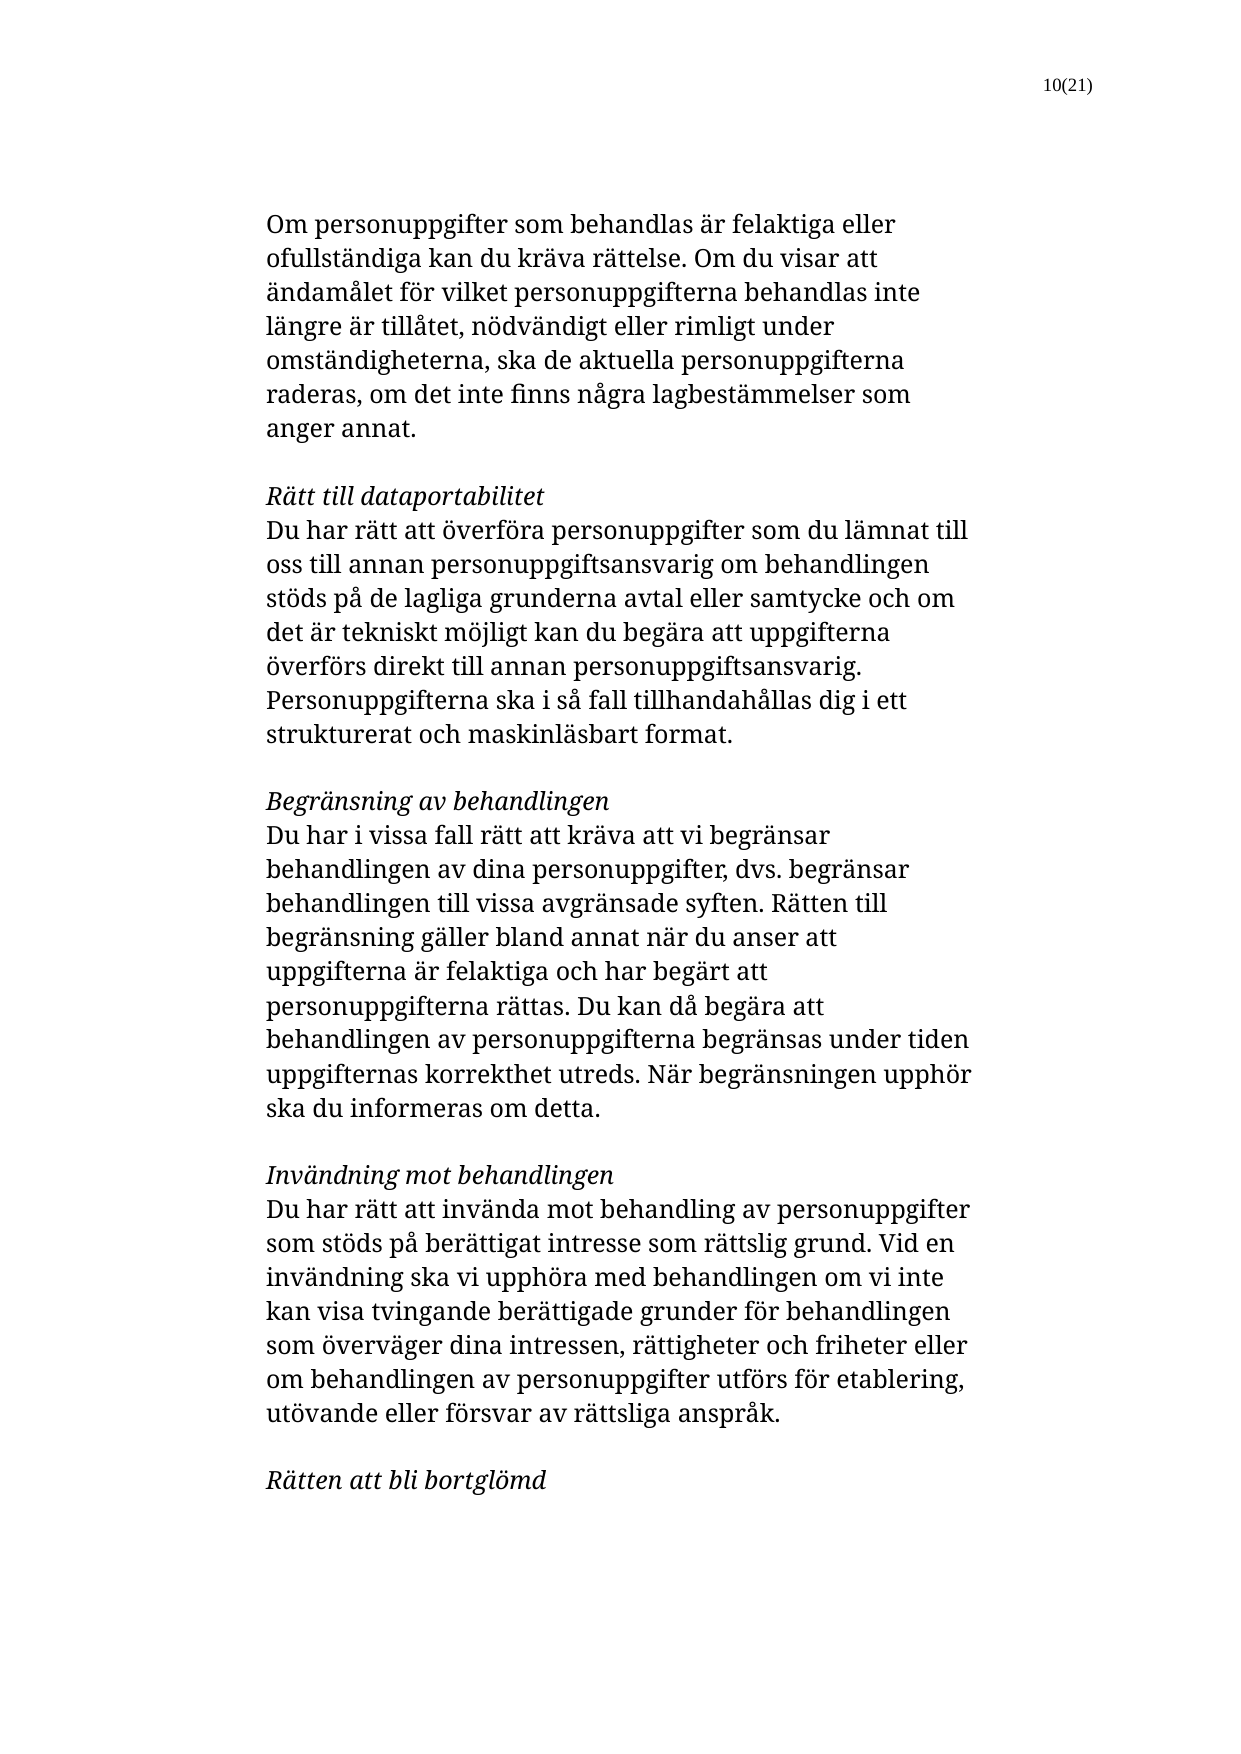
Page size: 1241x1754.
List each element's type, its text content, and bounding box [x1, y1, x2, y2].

subtitle Rätt till dataportabilitet [266, 478, 974, 512]
subtitle Invändning mot behandlingen [266, 1157, 974, 1191]
subtitle Om personuppgifter som behandlas är felaktiga eller ofullständiga kan du kräva rättelse. Om du visar att ändamålet för vilket personuppgifterna behandlas inte längre är tillåtet, nödvändigt eller rimligt under omständigheterna, ska de aktuella personuppgifterna raderas, om det inte finns några lagbestämmelser som anger annat. [266, 207, 974, 478]
subtitle Du har rätt att överföra personuppgifter som du lämnat till oss till annan personuppgiftsansvarig om behandlingen stöds på de lagliga grunderna avtal eller samtycke och om det är tekniskt möjligt kan du begära att uppgifterna överförs direkt till annan personuppgiftsansvarig. Personuppgifterna ska i så fall tillhandahållas dig i ett strukturerat och maskinläsbart format. [266, 512, 974, 784]
subtitle Rätten att bli bortglömd [266, 1463, 974, 1497]
subtitle Du har rätt att invända mot behandling av personuppgifter som stöds på berättigat intresse som rättslig grund. Vid en invändning ska vi upphöra med behandlingen om vi inte kan visa tvingande berättigade grunder för behandlingen som överväger dina intressen, rättigheter och friheter eller om behandlingen av personuppgifter utförs för etablering, utövande eller försvar av rättsliga anspråk. [266, 1191, 974, 1463]
subtitle Begränsning av behandlingen [266, 784, 974, 818]
subtitle Du har i vissa fall rätt att kräva att vi begränsar behandlingen av dina personuppgifter, dvs. begränsar behandlingen till vissa avgränsade syften. Rätten till begränsning gäller bland annat när du anser att uppgifterna är felaktiga och har begärt att personuppgifterna rättas. Du kan då begära att behandlingen av personuppgifterna begränsas under tiden uppgifternas korrekthet utreds. När begränsningen upphör ska du informeras om detta. [266, 818, 974, 1157]
